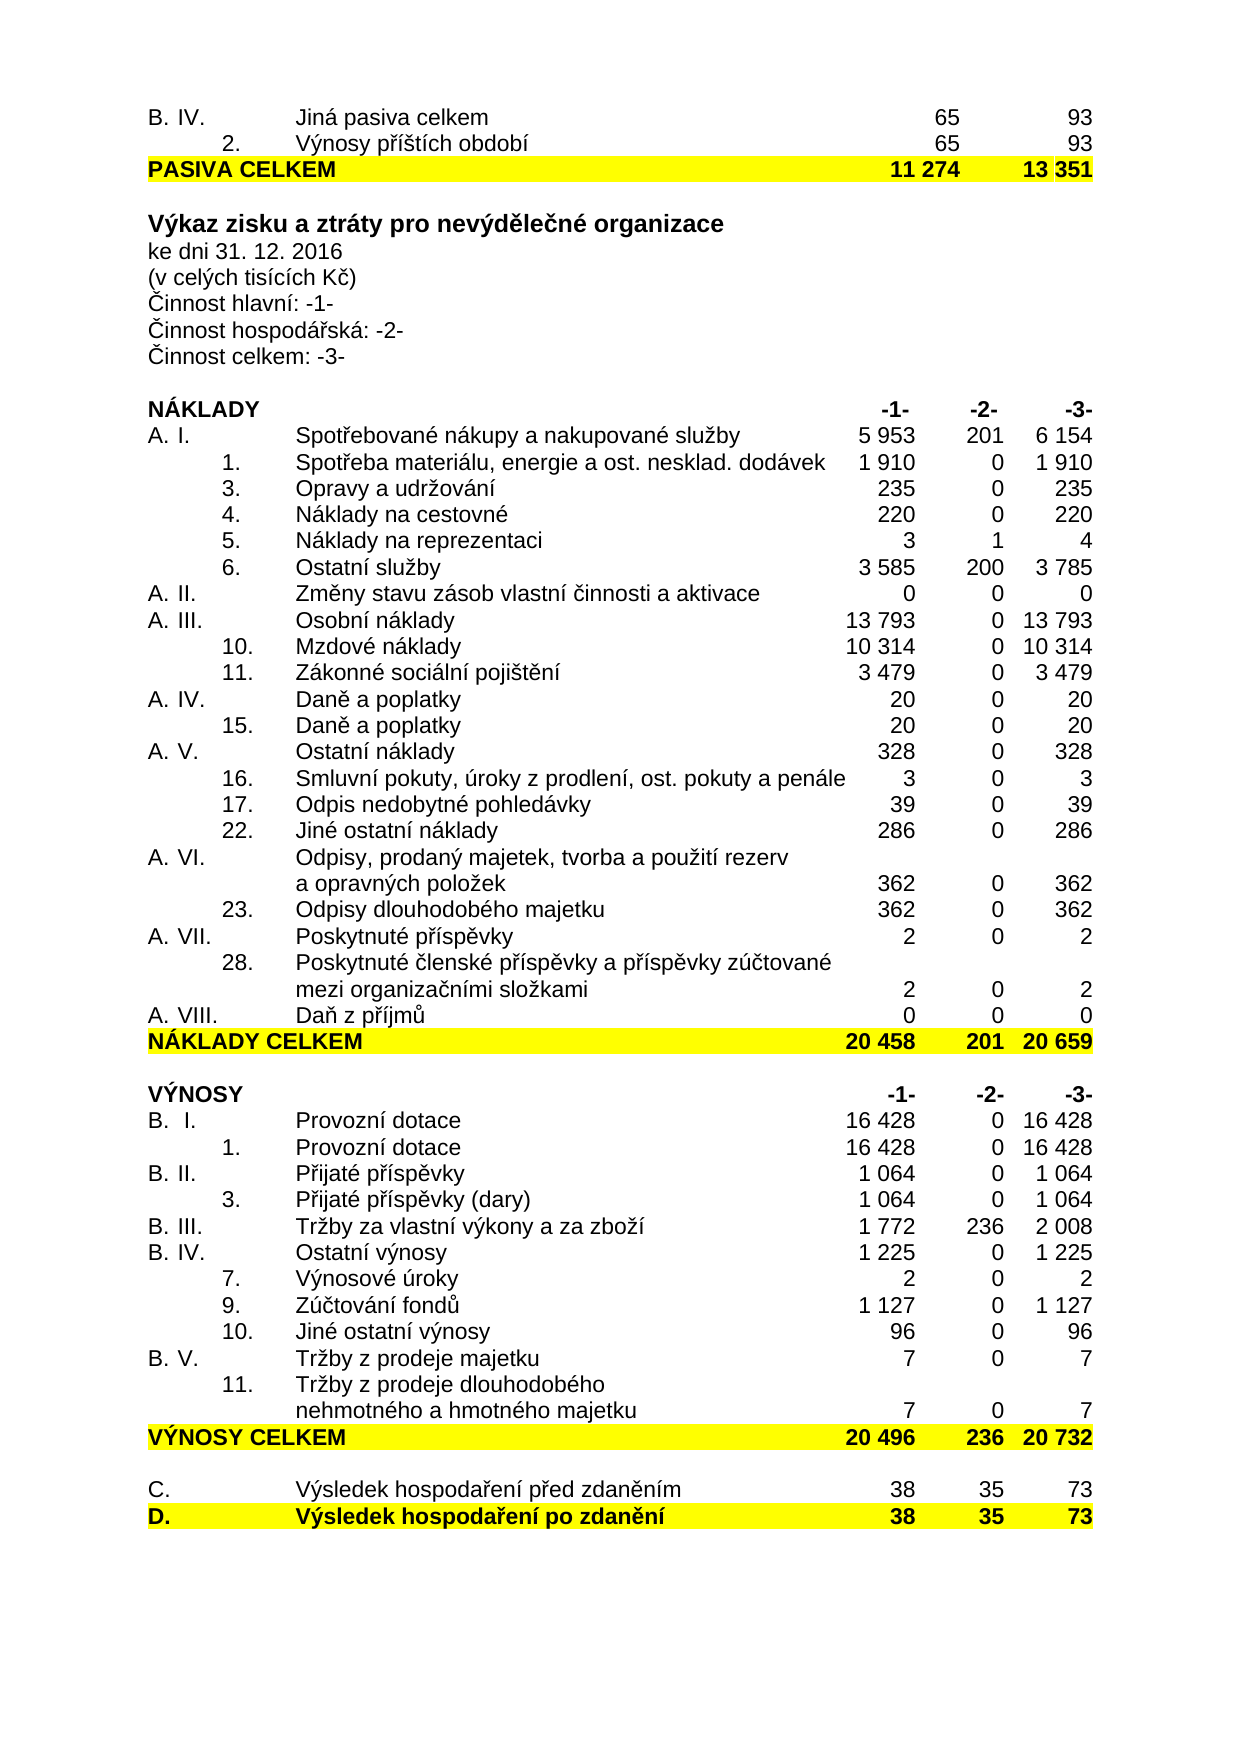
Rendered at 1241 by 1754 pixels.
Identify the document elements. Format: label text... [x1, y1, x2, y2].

text 10. Jiné ostatní výnosy 96 0 96 [148, 1318, 1092, 1344]
text (v celých tisících Kč) [148, 264, 1092, 290]
text 1. Provozní dotace 16 428 0 16 428 [148, 1134, 1092, 1160]
text 2. Výnosy příštích období 65 93 [148, 130, 1092, 156]
text 7. Výnosové úroky 2 0 2 [148, 1265, 1092, 1292]
text A. VII. Poskytnuté příspěvky 2 0 2 [148, 923, 1092, 949]
text C. Výsledek hospodaření před zdaněním 38 35 73 [148, 1476, 1092, 1503]
text 11. Zákonné sociální pojištění 3 479 0 3 479 [148, 659, 1092, 686]
text B. IV. Jiná pasiva celkem 65 93 [148, 103, 1092, 130]
text 4. Náklady na cestovné 220 0 220 [148, 501, 1092, 527]
text A. I. Spotřebované nákupy a nakupované služby 5 953 201 6 154 [148, 422, 1092, 448]
text nehmotného a hmotného majetku 7 0 7 [148, 1397, 1092, 1423]
text B. II. Přijaté příspěvky 1 064 0 1 064 [148, 1160, 1092, 1186]
text Výkaz zisku a ztráty pro nevýdělečné organizace [148, 209, 1092, 238]
text 23. Odpisy dlouhodobého majetku 362 0 362 [148, 896, 1092, 923]
text A. IV. Daně a poplatky 20 0 20 [148, 686, 1092, 712]
text A. VIII. Daň z příjmů 0 0 0 [148, 1002, 1092, 1028]
text 15. Daně a poplatky 20 0 20 [148, 712, 1092, 738]
text 10. Mzdové náklady 10 314 0 10 314 [148, 633, 1092, 659]
text 28. Poskytnuté členské příspěvky a příspěvky zúčtované [148, 949, 1092, 976]
text 9. Zúčtování fondů 1 127 0 1 127 [148, 1292, 1092, 1318]
text A. VI. Odpisy, prodaný majetek, tvorba a použití rezerv [148, 844, 1092, 870]
text Činnost celkem: -3- [148, 343, 1092, 369]
text a opravných položek 362 0 362 [148, 870, 1092, 896]
text A. II. Změny stavu zásob vlastní činnosti a aktivace 0 0 0 [148, 580, 1092, 607]
text 6. Ostatní služby 3 585 200 3 785 [148, 554, 1092, 580]
text A. III. Osobní náklady 13 793 0 13 793 [148, 607, 1092, 633]
text 3. Opravy a udržování 235 0 235 [148, 475, 1092, 501]
text B. IV. Ostatní výnosy 1 225 0 1 225 [148, 1239, 1092, 1265]
text NÁKLADY -1- -2- -3- [148, 396, 1092, 422]
text B. I. Provozní dotace 16 428 0 16 428 [148, 1107, 1092, 1134]
text 22. Jiné ostatní náklady 286 0 286 [148, 817, 1092, 844]
text 17. Odpis nedobytné pohledávky 39 0 39 [148, 791, 1092, 817]
text 5. Náklady na reprezentaci 3 1 4 [148, 527, 1092, 554]
text Činnost hospodářská: -2- [148, 317, 1092, 343]
text 1. Spotřeba materiálu, energie a ost. nesklad. dodávek 1 910 0 1 910 [148, 448, 1092, 475]
text B. V. Tržby z prodeje majetku 7 0 7 [148, 1344, 1092, 1371]
text 16. Smluvní pokuty, úroky z prodlení, ost. pokuty a penále 3 0 3 [148, 765, 1092, 791]
text ke dni 31. 12. 2016 [148, 238, 1092, 264]
text Činnost hlavní: -1- [148, 290, 1092, 317]
text A. V. Ostatní náklady 328 0 328 [148, 738, 1092, 765]
text 11. Tržby z prodeje dlouhodobého [148, 1371, 1092, 1397]
text B. III. Tržby za vlastní výkony a za zboží 1 772 236 2 008 [148, 1213, 1092, 1239]
text VÝNOSY -1- -2- -3- [148, 1081, 1092, 1107]
text mezi organizačními složkami 2 0 2 [148, 976, 1092, 1002]
text 3. Přijaté příspěvky (dary) 1 064 0 1 064 [148, 1186, 1092, 1213]
